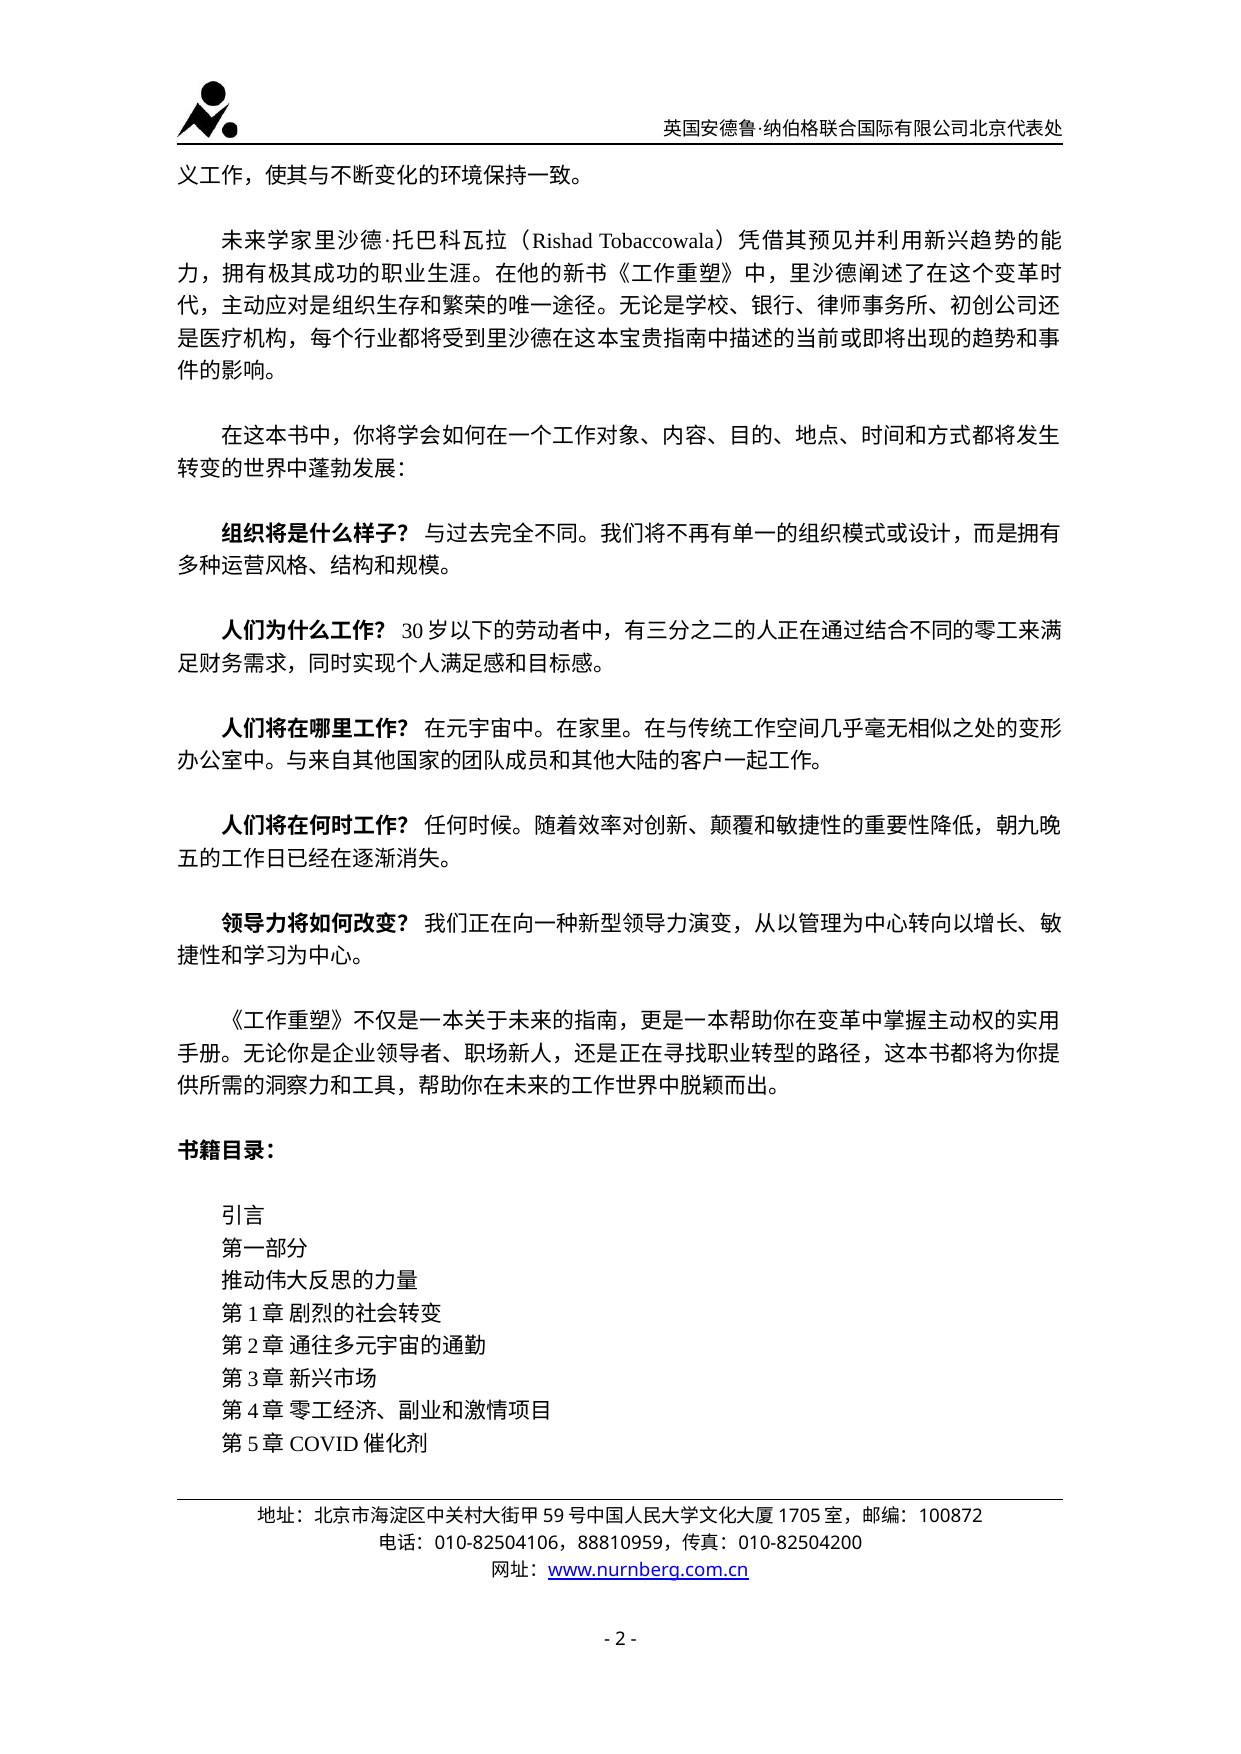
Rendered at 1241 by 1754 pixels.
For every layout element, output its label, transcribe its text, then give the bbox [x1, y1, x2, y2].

text 第5章 COVID催化剂 [177, 1425, 1063, 1458]
text 领导力将如何改变？ 我们正在向一种新型领导力演变，从以管理为中心转向以增长、敏捷性和学习为中心。 [177, 905, 1063, 970]
text 未来学家里沙德·托巴科瓦拉（Rishad Tobaccowala）凭借其预见并利用新兴趋势的能力，拥有极其成功的职业生涯。在他的新书《工作重塑》中，里沙德阐述了在这个变革时代，主动应对是组织生存和繁荣的唯一途径。无论是学校、银行、律师事务所、初创公司还是医疗机构，每个行业都将受到里沙德在这本宝贵指南中描述的当前或即将出现的趋势和事件的影响。 [177, 223, 1063, 385]
text 组织将是什么样子？ 与过去完全不同。我们将不再有单一的组织模式或设计，而是拥有多种运营风格、结构和规模。 [177, 515, 1063, 580]
text 第4章 零工经济、副业和激情项目 [177, 1393, 1063, 1425]
text 人们为什么工作？ 30岁以下的劳动者中，有三分之二的人正在通过结合不同的零工来满足财务需求，同时实现个人满足感和目标感。 [177, 613, 1063, 678]
text 第一部分 [177, 1230, 1063, 1263]
text 第1章 剧烈的社会转变 [177, 1295, 1063, 1328]
text 第3章 新兴市场 [177, 1360, 1063, 1393]
text 在这本书中，你将学会如何在一个工作对象、内容、目的、地点、时间和方式都将发生转变的世界中蓬勃发展： [177, 418, 1063, 483]
text 第2章 通往多元宇宙的通勤 [177, 1328, 1063, 1360]
text 人们将在哪里工作？ 在元宇宙中。在家里。在与传统工作空间几乎毫无相似之处的变形办公室中。与来自其他国家的团队成员和其他大陆的客户一起工作。 [177, 710, 1063, 775]
text 引言 [177, 1198, 1063, 1230]
text 《工作重塑》不仅是一本关于未来的指南，更是一本帮助你在变革中掌握主动权的实用手册。无论你是企业领导者、职场新人，还是正在寻找职业转型的路径，这本书都将为你提供所需的洞察力和工具，帮助你在未来的工作世界中脱颖而出。 [177, 1003, 1063, 1100]
text 书籍目录： [177, 1133, 1063, 1165]
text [177, 158, 1063, 190]
text 人们将在何时工作？ 任何时候。随着效率对创新、颠覆和敏捷性的重要性降低，朝九晚五的工作日已经在逐渐消失。 [177, 808, 1063, 873]
picture [176, 81, 238, 138]
text 推动伟大反思的力量 [177, 1263, 1063, 1295]
